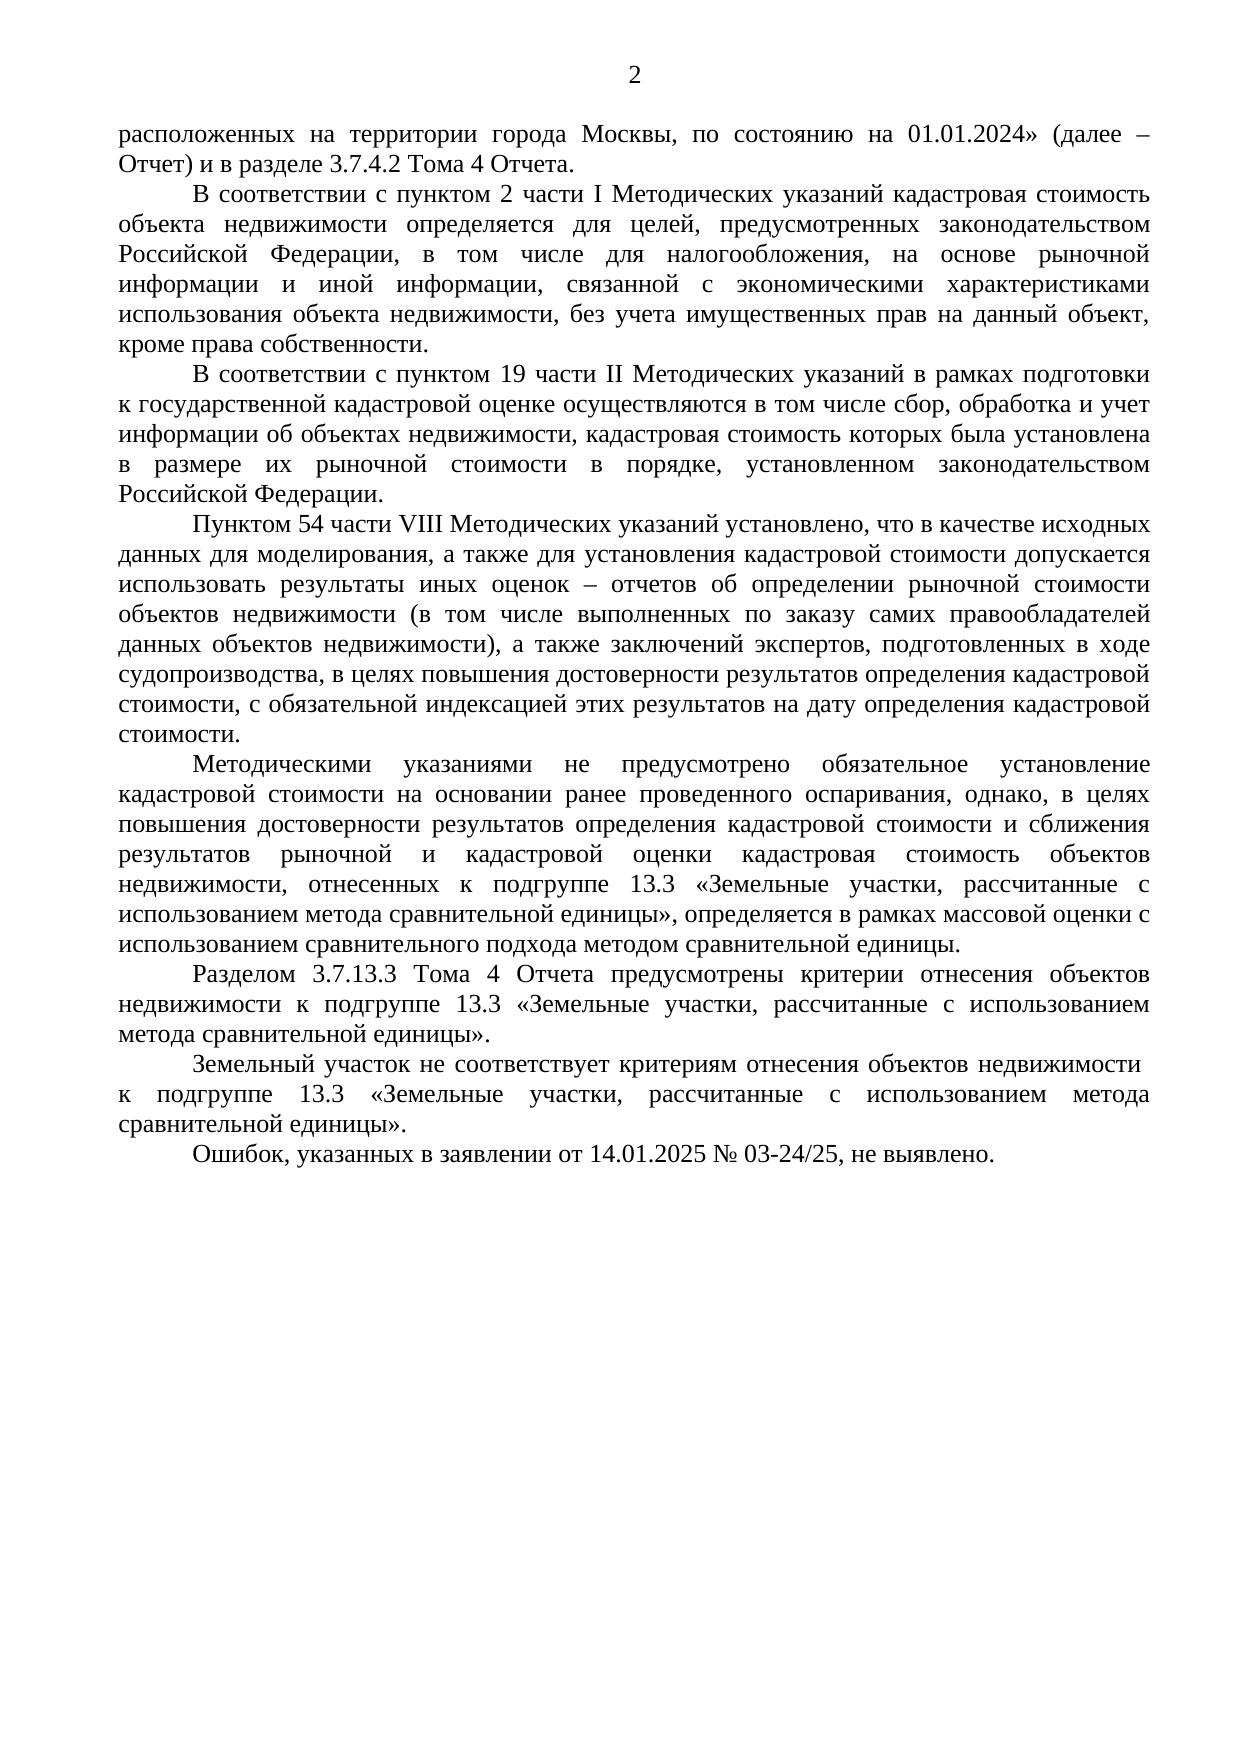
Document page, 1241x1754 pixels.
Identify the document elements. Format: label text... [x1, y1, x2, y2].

text Пунктом 54 части VIII Методических указаний установлено, что в качестве исходных данных для моделирования, а также для установления кадастровой стоимости допускается использовать результаты иных оценок – отчетов об определении рыночной стоимости объектов недвижимости (в том числе выполненных по заказу самих правообладателей данных объектов недвижимости), а также заключений экспертов, подготовленных в ходе судопроизводства, в целях повышения достоверности результатов определения кадастровой стоимости, с обязательной индексацией этих результатов на дату определения кадастровой стоимости. [118, 508, 1152, 748]
text В соответствии с пунктом 19 части II Методических указаний в рамках подготовки к государственной кадастровой оценке осуществляются в том числе сбор, обработка и учет информации об объектах недвижимости, кадастровая стоимость которых была установлена в размере их рыночной стоимости в порядке, установленном законодательством Российской Федерации. [118, 358, 1152, 508]
text В соответствии с пунктом 2 части I Методических указаний кадастровая стоимость объекта недвижимости определяется для целей, предусмотренных законодательством Российской Федерации, в том числе для налогообложения, на основе рыночной информации и иной информации, связанной с экономическими характеристиками использования объекта недвижимости, без учета имущественных прав на данный объект, кроме права собственности. [118, 178, 1152, 358]
text Разделом 3.7.13.3 Тома 4 Отчета предусмотрены критерии отнесения объектов недвижимости к подгруппе 13.3 «Земельные участки, рассчитанные с использованием метода сравнительной единицы». [118, 958, 1152, 1048]
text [118, 118, 1152, 178]
text Ошибок, указанных в заявлении от 14.01.2025 № 03-24/25, не выявлено. [118, 1138, 1152, 1168]
text Методическими указаниями не предусмотрено обязательное установление кадастровой стоимости на основании ранее проведенного оспаривания, однако, в целях повышения достоверности результатов определения кадастровой стоимости и сближения результатов рыночной и кадастровой оценки кадастровая стоимость объектов недвижимости, отнесенных к подгруппе 13.3 «Земельные участки, рассчитанные с использованием метода сравнительной единицы», определяется в рамках массовой оценки с использованием сравнительного подхода методом сравнительной единицы. [118, 748, 1152, 958]
text Земельный участок не соответствует критериям отнесения объектов недвижимости к подгруппе 13.3 «Земельные участки, рассчитанные с использованием метода сравнительной единицы». [118, 1048, 1152, 1138]
